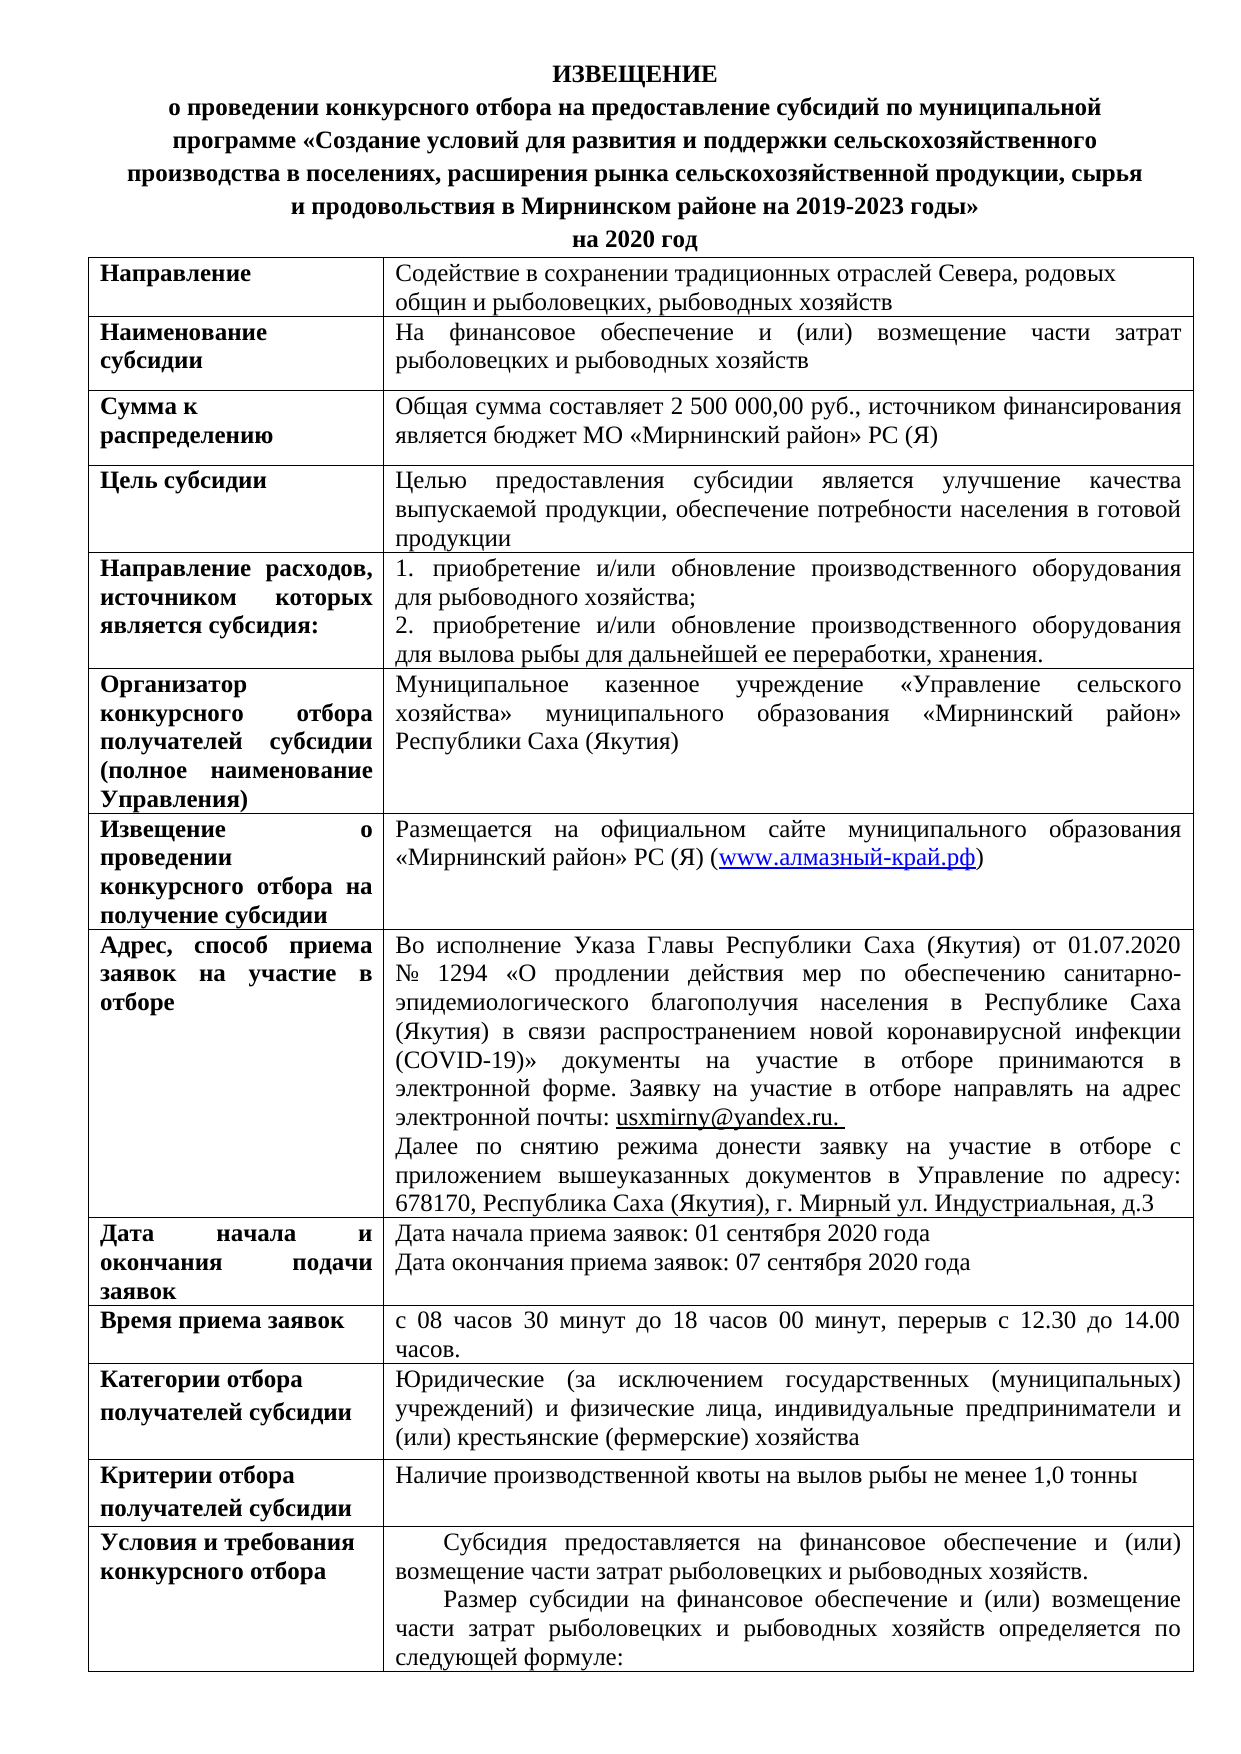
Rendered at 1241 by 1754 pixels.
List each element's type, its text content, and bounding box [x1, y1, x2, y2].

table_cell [89, 1527, 383, 1671]
table_cell Критерии отбора получателей субсидии [89, 1460, 383, 1526]
text о проведении конкурсного отбора на предоставление субсидий по муниципальной программе «Создание условий для развития и поддержки сельскохозяйственного производства в поселениях, расширения рынка сельскохозяйственной продукции, сырья и продовольствия в Мирнинском районе на 2019-2023 годы» [118, 92, 1152, 220]
table_cell приобретение и/или обновление производственного оборудования для рыбоводного хозяйства; приобретение и/или обновление производственного оборудования для вылова рыбы для дальнейшей ее переработки, хранения. [384, 553, 1193, 668]
table_cell Общая сумма составляет 2 500 000,00 руб., источником финансирования является бюджет МО «Мирнинский район» РС (Я) [384, 391, 1193, 464]
table_cell Организатор конкурсного отбора получателей субсидии (полное наименование Управления) [89, 669, 383, 813]
table_cell Муниципальное казенное учреждение «Управление сельского хозяйства» муниципального образования «Мирнинский район» Республики Саха (Якутия) [384, 669, 1193, 813]
table_cell Категории отбора получателей субсидии [89, 1364, 383, 1459]
table_cell Время приема заявок [89, 1306, 383, 1363]
table_cell Дата начала и окончания подачи заявок [89, 1218, 383, 1304]
table_cell Сумма к распределению [89, 391, 383, 464]
table_header Содействие в сохранении традиционных отраслей Севера, родовых общин и рыболовецких, рыбоводных хозяйств [384, 258, 1193, 316]
table_cell Наличие производственной квоты на вылов рыбы не менее 1,0 тонны [384, 1460, 1193, 1526]
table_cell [384, 1527, 1193, 1671]
table_cell Адрес, способ приема заявок на участие в отборе [89, 930, 383, 1217]
table_cell На финансовое обеспечение и (или) возмещение части затрат рыболовецких и рыбоводных хозяйств [384, 317, 1193, 390]
table_cell Размещается на официальном сайте муниципального образования «Мирнинский район» РС (Я) (www.алмазный-край.рф) [384, 814, 1193, 929]
text на 2020 год [118, 224, 1152, 253]
table_cell Юридические (за исключением государственных (муниципальных) учреждений) и физические лица, индивидуальные предприниматели и (или) крестьянские (фермерские) хозяйства [384, 1364, 1193, 1459]
table_cell с 08 часов 30 минут до 18 часов 00 минут, перерыв с 12.30 до 14.00 часов. [384, 1306, 1193, 1363]
table_header Направление [89, 258, 383, 316]
table_cell Цель субсидии [89, 466, 383, 552]
table_cell Наименование субсидии [89, 317, 383, 390]
table_cell Дата начала приема заявок: 01 сентября 2020 года Дата окончания приема заявок: 07 сентября 2020 года [384, 1218, 1193, 1304]
table_cell Извещение о проведении конкурсного отбора на получение субсидии [89, 814, 383, 929]
text ИЗВЕЩЕНИЕ [118, 59, 1152, 88]
table_cell Во исполнение Указа Главы Республики Саха (Якутия) от 01.07.2020 № 1294 «О продлении действия мер по обеспечению санитарно-эпидемиологического благополучия населения в Республике Саха (Якутия) в связи распространением новой коронавирусной инфекции (COVID-19)» документы на участие в отборе принимаются в электронной форме. Заявку на участие в отборе направлять на адрес электронной почты: usxmirny@yandex.ru. Далее по снятию режима донести заявку на участие в отборе с приложением вышеуказанных документов в Управление по адресу: 678170, Республика Саха (Якутия), г. Мирный ул. Индустриальная, д.3 [384, 930, 1193, 1217]
table_cell Целью предоставления субсидии является улучшение качества выпускаемой продукции, обеспечение потребности населения в готовой продукции [384, 466, 1193, 552]
table_cell Направление расходов, источником которых является субсидия: [89, 553, 383, 668]
